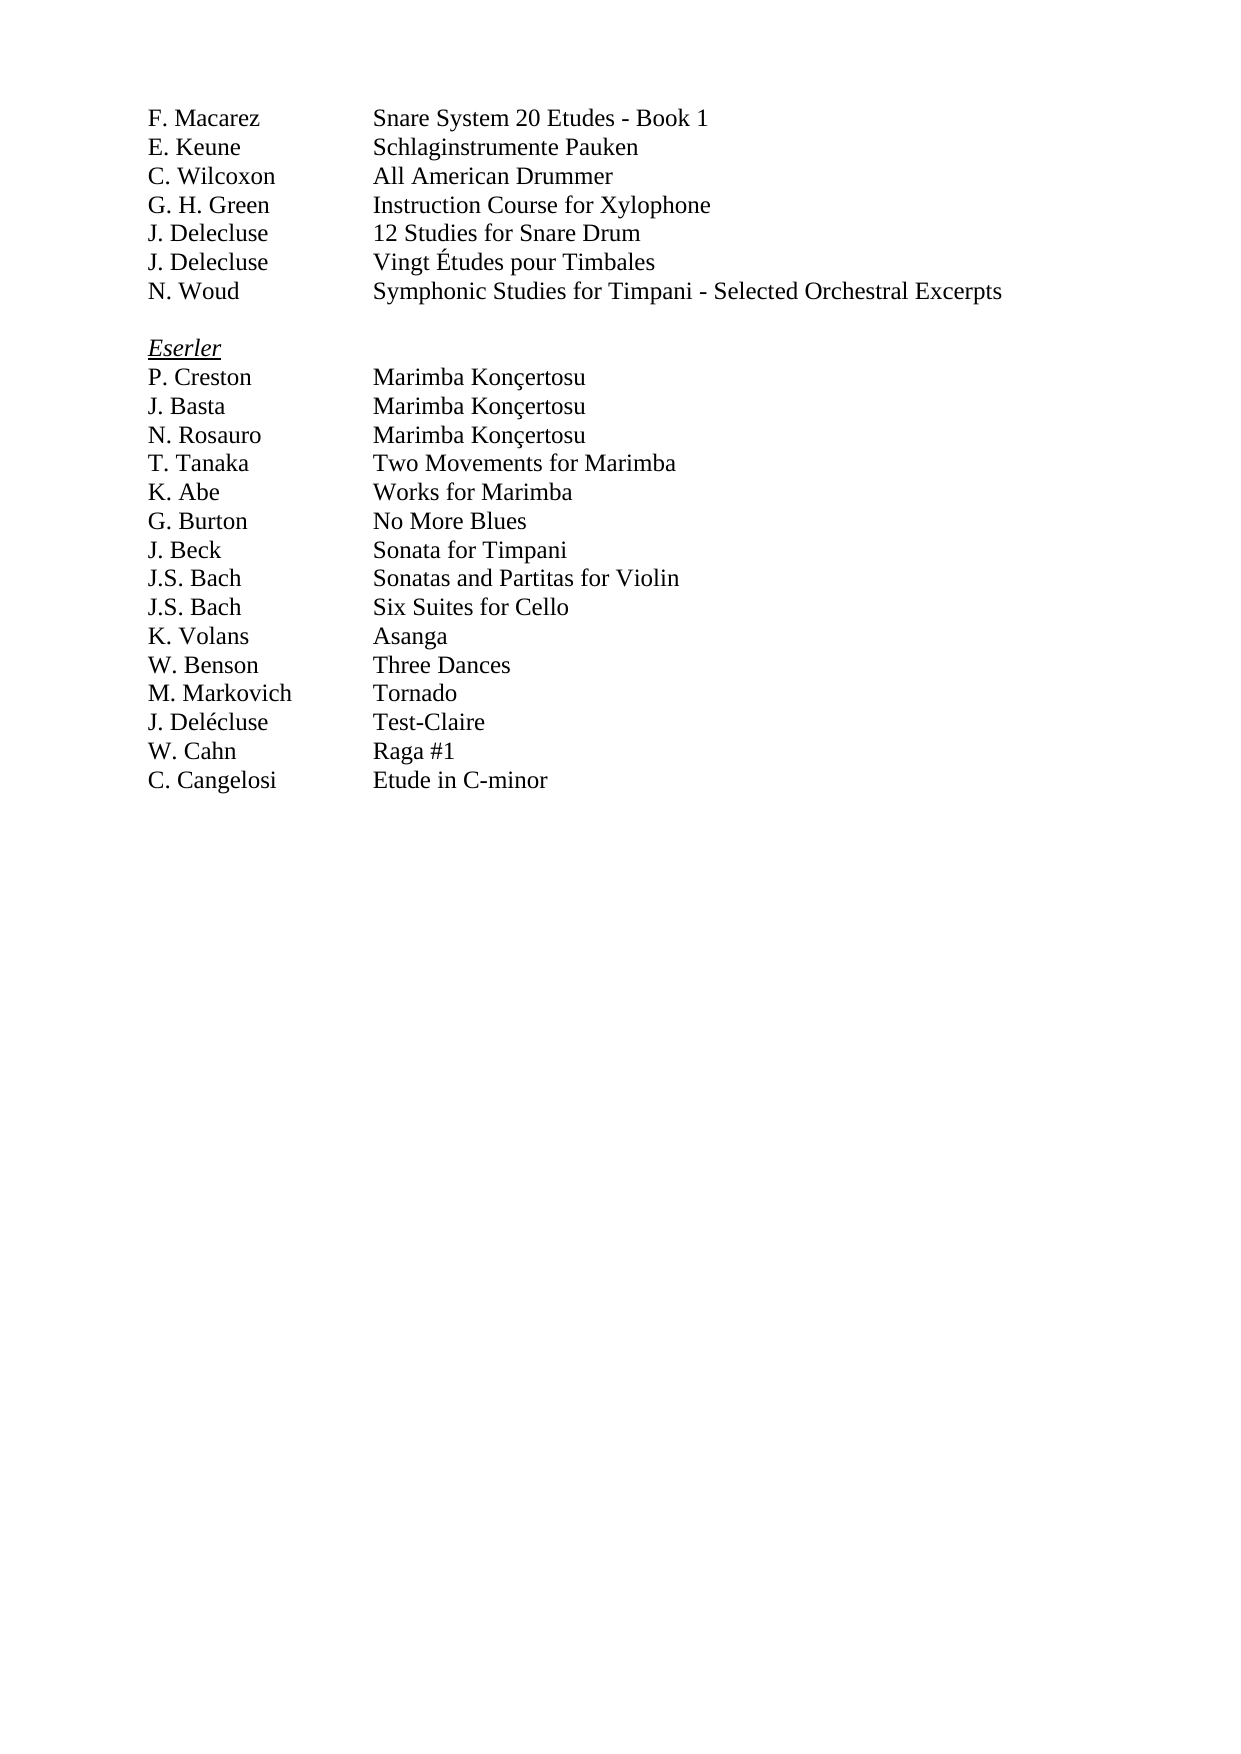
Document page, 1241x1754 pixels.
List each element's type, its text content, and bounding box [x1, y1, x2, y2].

text K. Abe Works for Marimba [148, 477, 1092, 506]
text G. Burton No More Blues [148, 506, 1092, 535]
text T. Tanaka Two Movements for Marimba [148, 448, 1092, 477]
text Eserler [148, 333, 1092, 362]
text J.S. Bach Sonatas and Partitas for Violin [148, 563, 1092, 592]
text M. Markovich Tornado [148, 678, 1092, 707]
text K. Volans Asanga [148, 621, 1092, 650]
text J. Delecluse Vingt Études pour Timbales [148, 247, 1092, 276]
text J. Delecluse 12 Studies for Snare Drum [148, 218, 1092, 247]
text P. Creston Marimba Konçertosu [148, 362, 1092, 391]
text N. Woud Symphonic Studies for Timpani - Selected Orchestral Excerpts [148, 276, 1092, 305]
text E. Keune Schlaginstrumente Pauken [148, 132, 1092, 161]
text F. Macarez Snare System 20 Etudes - Book 1 [148, 103, 1092, 132]
text W. Cahn Raga #1 [148, 736, 1092, 765]
text N. Rosauro Marimba Konçertosu [148, 420, 1092, 448]
text C. Wilcoxon All American Drummer [148, 161, 1092, 190]
text J. Beck Sonata for Timpani [148, 535, 1092, 563]
text J. Delécluse Test-Claire [148, 707, 1092, 736]
text J.S. Bach Six Suites for Cello [148, 592, 1092, 621]
text G. H. Green Instruction Course for Xylophone [148, 190, 1092, 218]
text W. Benson Three Dances [148, 650, 1092, 678]
text C. Cangelosi Etude in C-minor [148, 765, 1092, 793]
text J. Basta Marimba Konçertosu [148, 391, 1092, 420]
